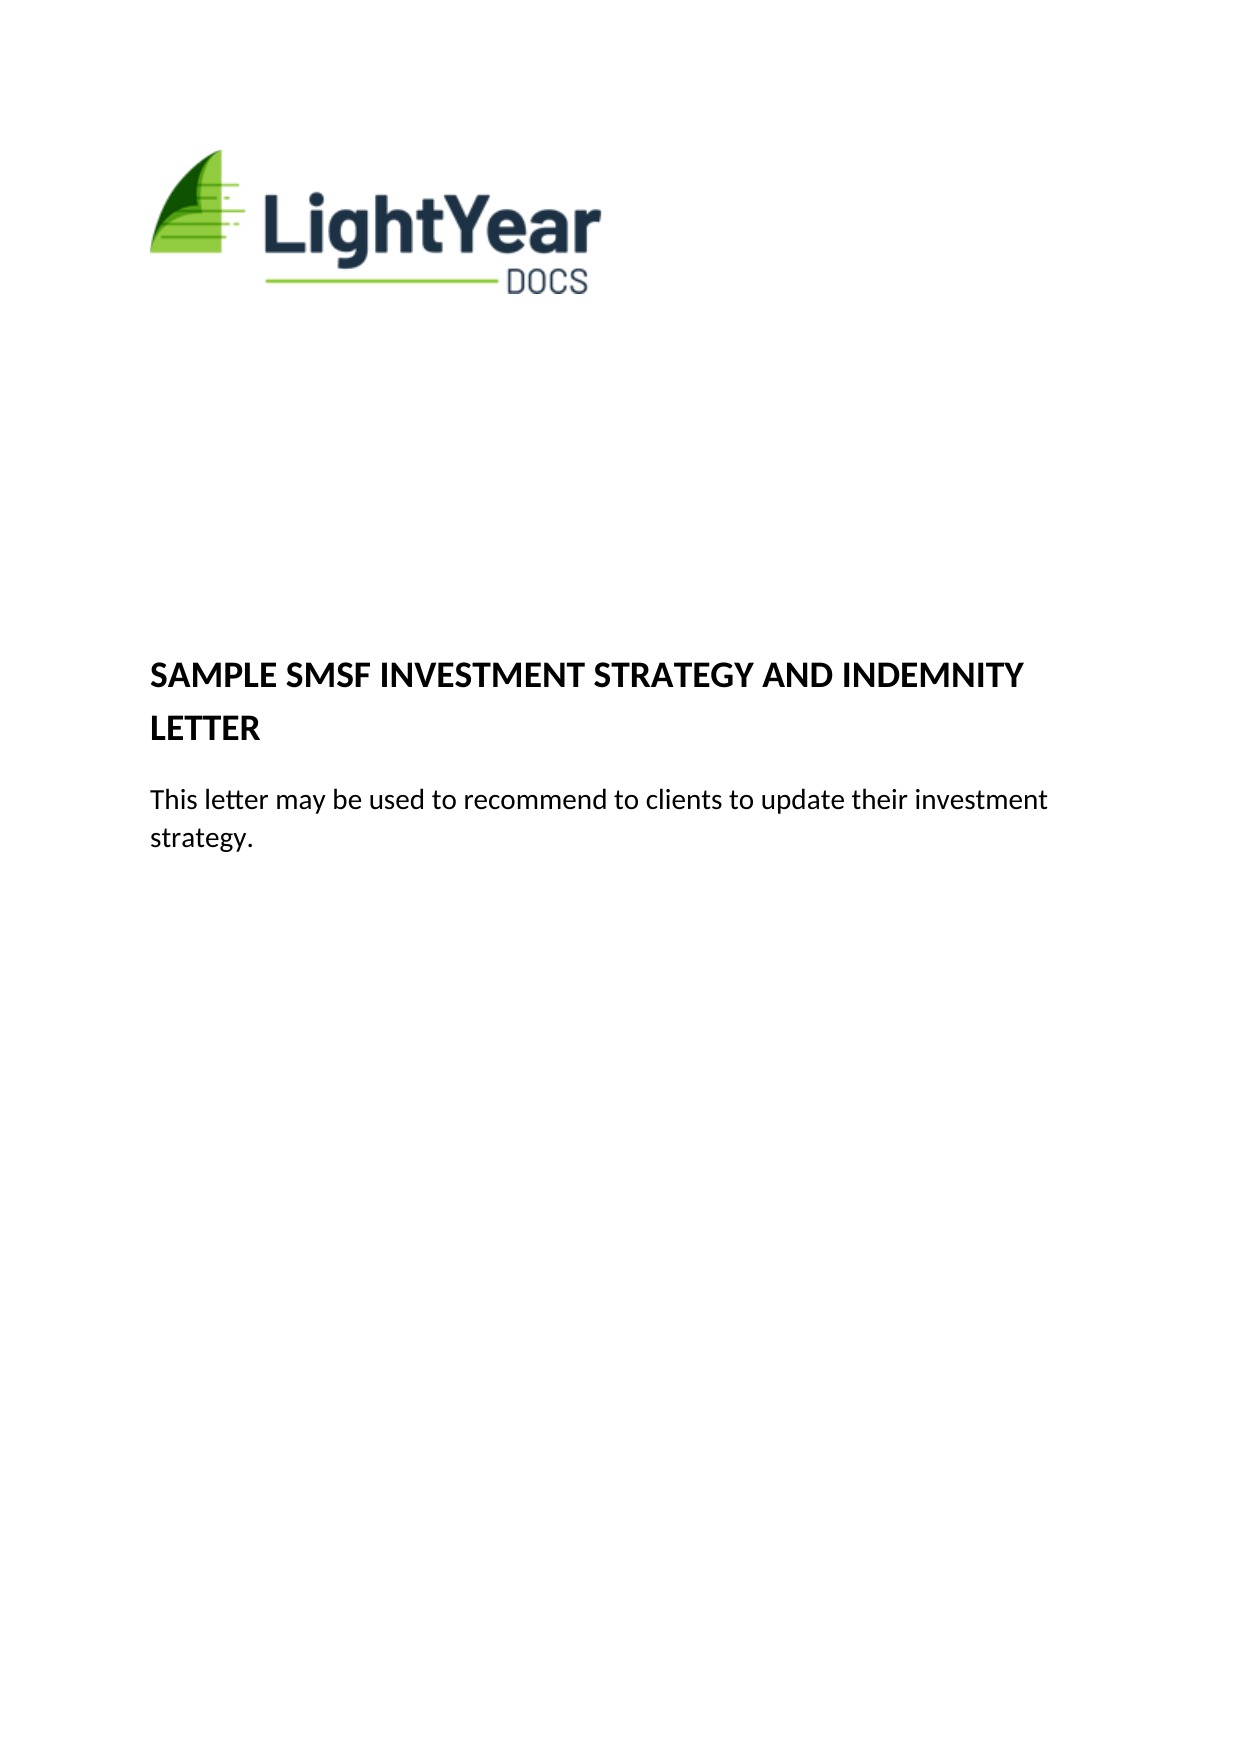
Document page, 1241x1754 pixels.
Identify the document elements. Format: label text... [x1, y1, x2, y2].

text This letter may be used to recommend to clients to update their investment strategy. [150, 781, 1090, 855]
text SAMPLE SMSF INVESTMENT STRATEGY AND INDEMNITY LETTER [150, 651, 1090, 749]
picture [150, 150, 620, 294]
